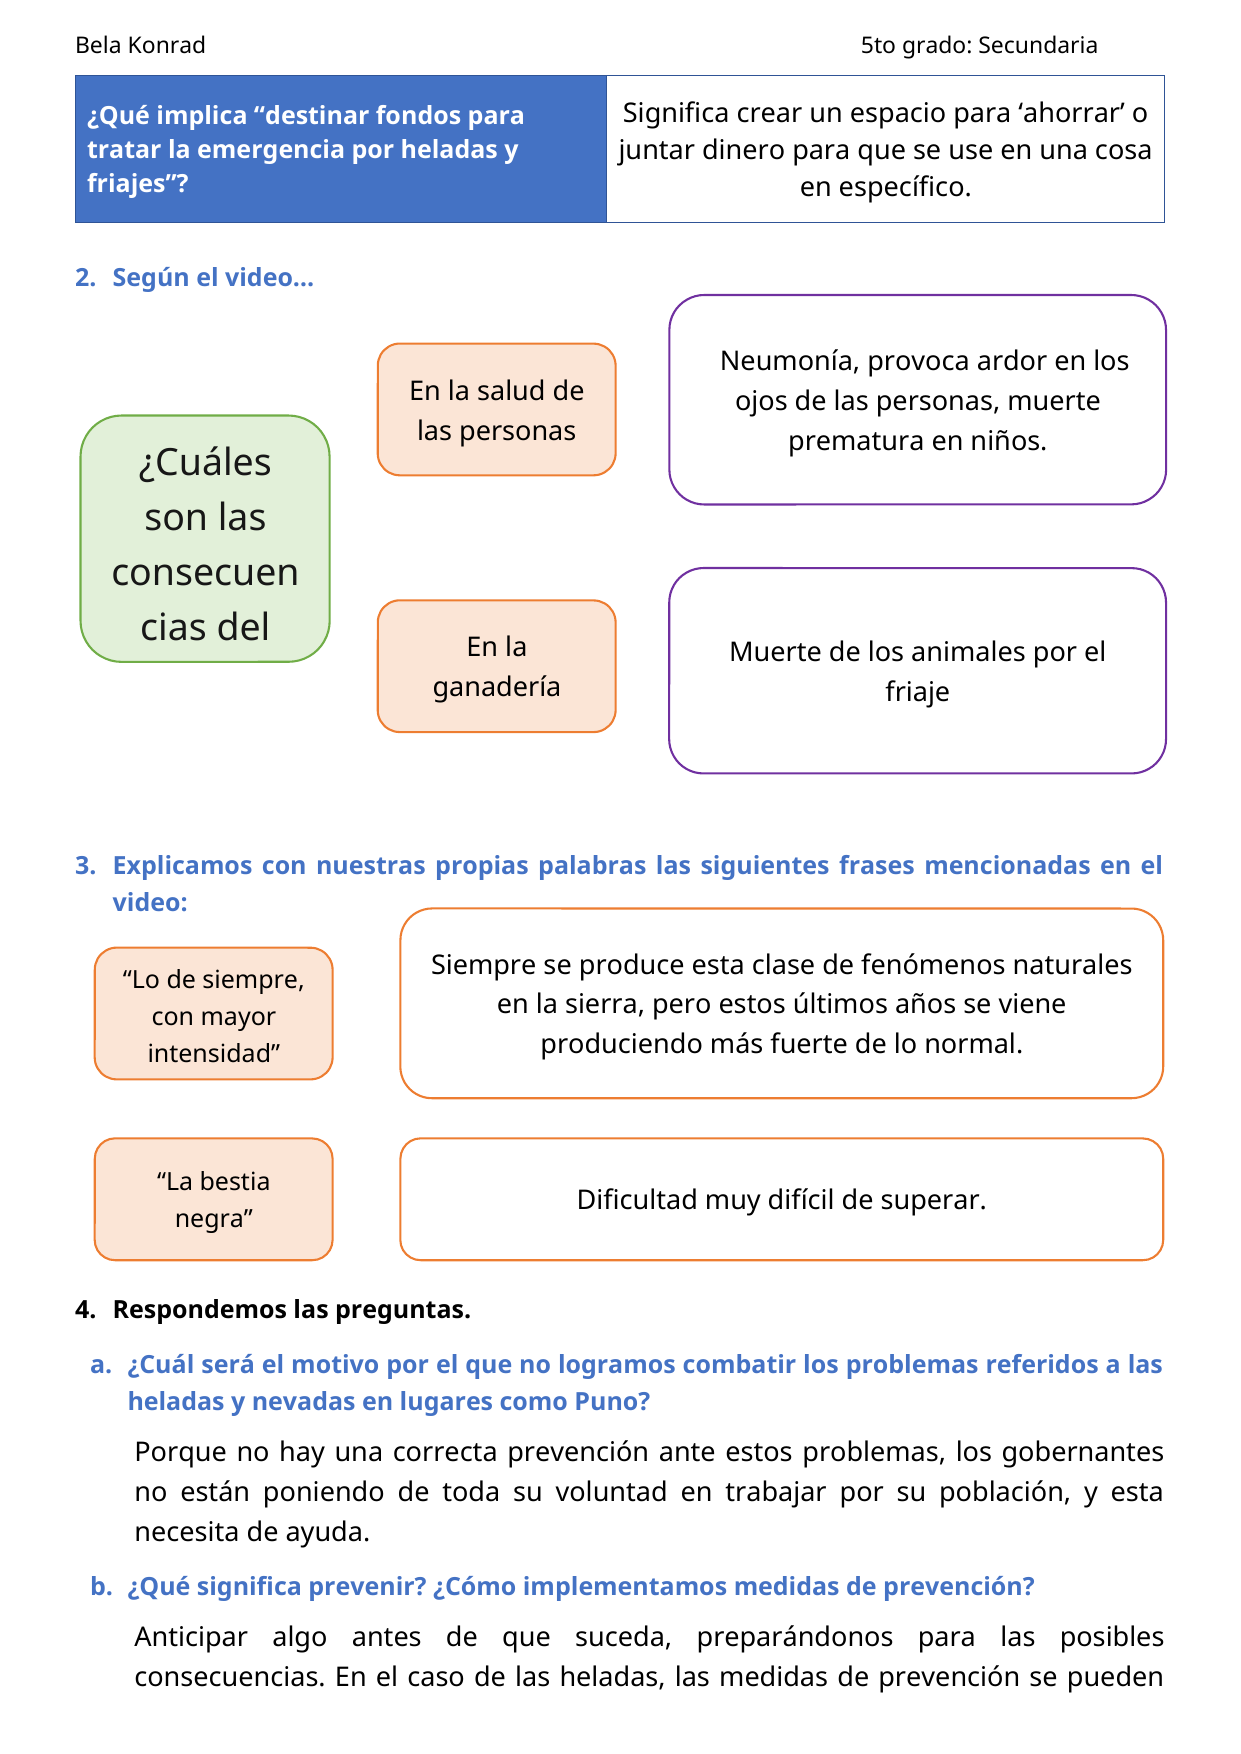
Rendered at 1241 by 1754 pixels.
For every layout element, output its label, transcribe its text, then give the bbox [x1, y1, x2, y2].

table_cell ¿Qué implica “destinar fondos para tratar la emergencia por heladas y friajes”? [76, 76, 606, 222]
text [134, 1618, 1165, 1694]
list Según el video… [75, 260, 1165, 294]
list ¿Cuál será el motivo por el que no logramos combatir los problemas referidos a las heladas y nevadas en lugares como Puno? [90, 1347, 1165, 1417]
list ¿Qué significa prevenir? ¿Cómo implementamos medidas de prevención? [90, 1569, 1165, 1603]
list Explicamos con nuestras propias palabras las siguientes frases mencionadas en el video: [75, 848, 1165, 918]
list Respondemos las preguntas. [75, 1291, 1165, 1325]
text Porque no hay una correcta prevención ante estos problemas, los gobernantes no están poniendo de toda su voluntad en trabajar por su población, y esta necesita de ayuda. [134, 1433, 1165, 1549]
table_cell Significa crear un espacio para ‘ahorrar’ o juntar dinero para que se use en una cosa en específico. [607, 76, 1164, 222]
